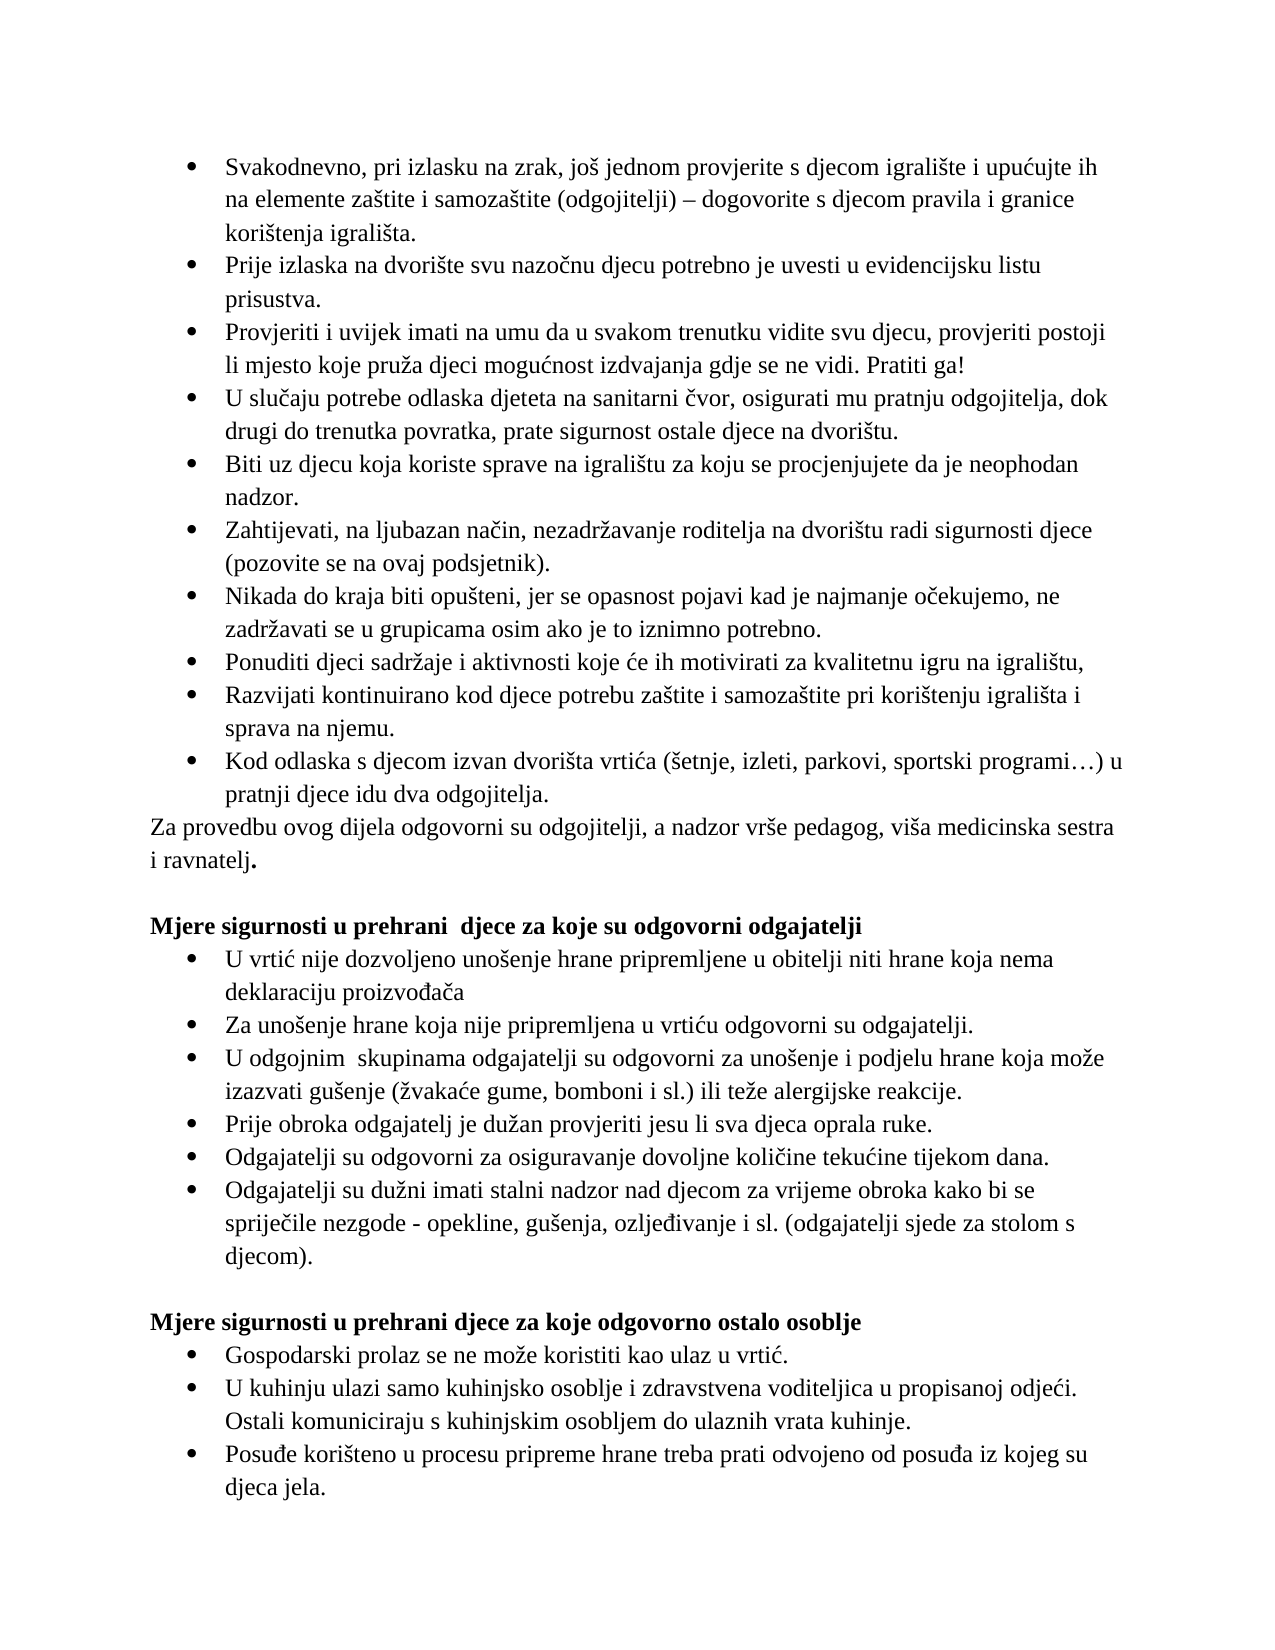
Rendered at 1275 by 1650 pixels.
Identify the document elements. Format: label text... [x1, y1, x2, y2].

list Provjeriti i uvijek imati na umu da u svakom trenutku vidite svu djecu, provjeriti postoji li mjesto koje pruža djeci mogućnost izdvajanja gdje se ne vidi. Pratiti ga! [187, 317, 1125, 378]
list Prije obroka odgajatelj je dužan provjeriti jesu li sva djeca oprala ruke. [187, 1109, 1125, 1138]
text Mjere sigurnosti u prehrani djece za koje odgovorno ostalo osoblje [150, 1307, 1125, 1336]
list Ponuditi djeci sadržaje i aktivnosti koje će ih motivirati za kvalitetnu igru na igralištu, [187, 647, 1125, 676]
list Odgajatelji su odgovorni za osiguravanje dovoljne količine tekućine tijekom dana. [187, 1142, 1125, 1171]
list Prije izlaska na dvorište svu nazočnu djecu potrebno je uvesti u evidencijsku listu prisustva. [187, 251, 1125, 312]
text Mjere sigurnosti u prehrani djece za koje su odgovorni odgajatelji [150, 911, 1125, 940]
list Za unošenje hrane koja nije pripremljena u vrtiću odgovorni su odgajatelji. [187, 1010, 1125, 1039]
list Razvijati kontinuirano kod djece potrebu zaštite i samozaštite pri korištenju igrališta i sprava na njemu. [187, 680, 1125, 742]
list Odgajatelji su dužni imati stalni nadzor nad djecom za vrijeme obroka kako bi se spriječile nezgode - opekline, gušenja, ozljeđivanje i sl. (odgajatelji sjede za stolom s djecom). [187, 1175, 1125, 1270]
list U slučaju potrebe odlaska djeteta na sanitarni čvor, osigurati mu pratnju odgojitelja, dok drugi do trenutka povratka, prate sigurnost ostale djece na dvorištu. [187, 383, 1125, 444]
text Za provedbu ovog dijela odgovorni su odgojitelji, a nadzor vrše pedagog, viša medicinska sestra i ravnatelj. [150, 812, 1125, 874]
list Biti uz djecu koja koriste sprave na igralištu za koju se procjenjujete da je neophodan nadzor. [187, 449, 1125, 511]
list Zahtijevati, na ljubazan način, nezadržavanje roditelja na dvorištu radi sigurnosti djece (pozovite se na ovaj podsjetnik). [187, 515, 1125, 577]
list U kuhinju ulazi samo kuhinjsko osoblje i zdravstvena voditeljica u propisanoj odjeći. Ostali komuniciraju s kuhinjskim osobljem do ulaznih vrata kuhinje. [187, 1373, 1125, 1435]
list U odgojnim skupinama odgajatelji su odgovorni za unošenje i podjelu hrane koja može izazvati gušenje (žvakaće gume, bomboni i sl.) ili teže alergijske reakcije. [187, 1043, 1125, 1105]
list Posuđe korišteno u procesu pripreme hrane treba prati odvojeno od posuđa iz kojeg su djeca jela. [187, 1439, 1125, 1501]
list Gospodarski prolaz se ne može koristiti kao ulaz u vrtić. [187, 1340, 1125, 1369]
list Kod odlaska s djecom izvan dvorišta vrtića (šetnje, izleti, parkovi, sportski programi…) u pratnji djece idu dva odgojitelja. [187, 746, 1125, 808]
list Nikada do kraja biti opušteni, jer se opasnost pojavi kad je najmanje očekujemo, ne zadržavati se u grupicama osim ako je to iznimno potrebno. [187, 581, 1125, 643]
list Svakodnevno, pri izlasku na zrak, još jednom provjerite s djecom igralište i upućujte ih na elemente zaštite i samozaštite (odgojitelji) – dogovorite s djecom pravila i granice korištenja igrališta. [187, 152, 1125, 246]
list U vrtić nije dozvoljeno unošenje hrane pripremljene u obitelji niti hrane koja nema deklaraciju proizvođača [187, 944, 1125, 1006]
